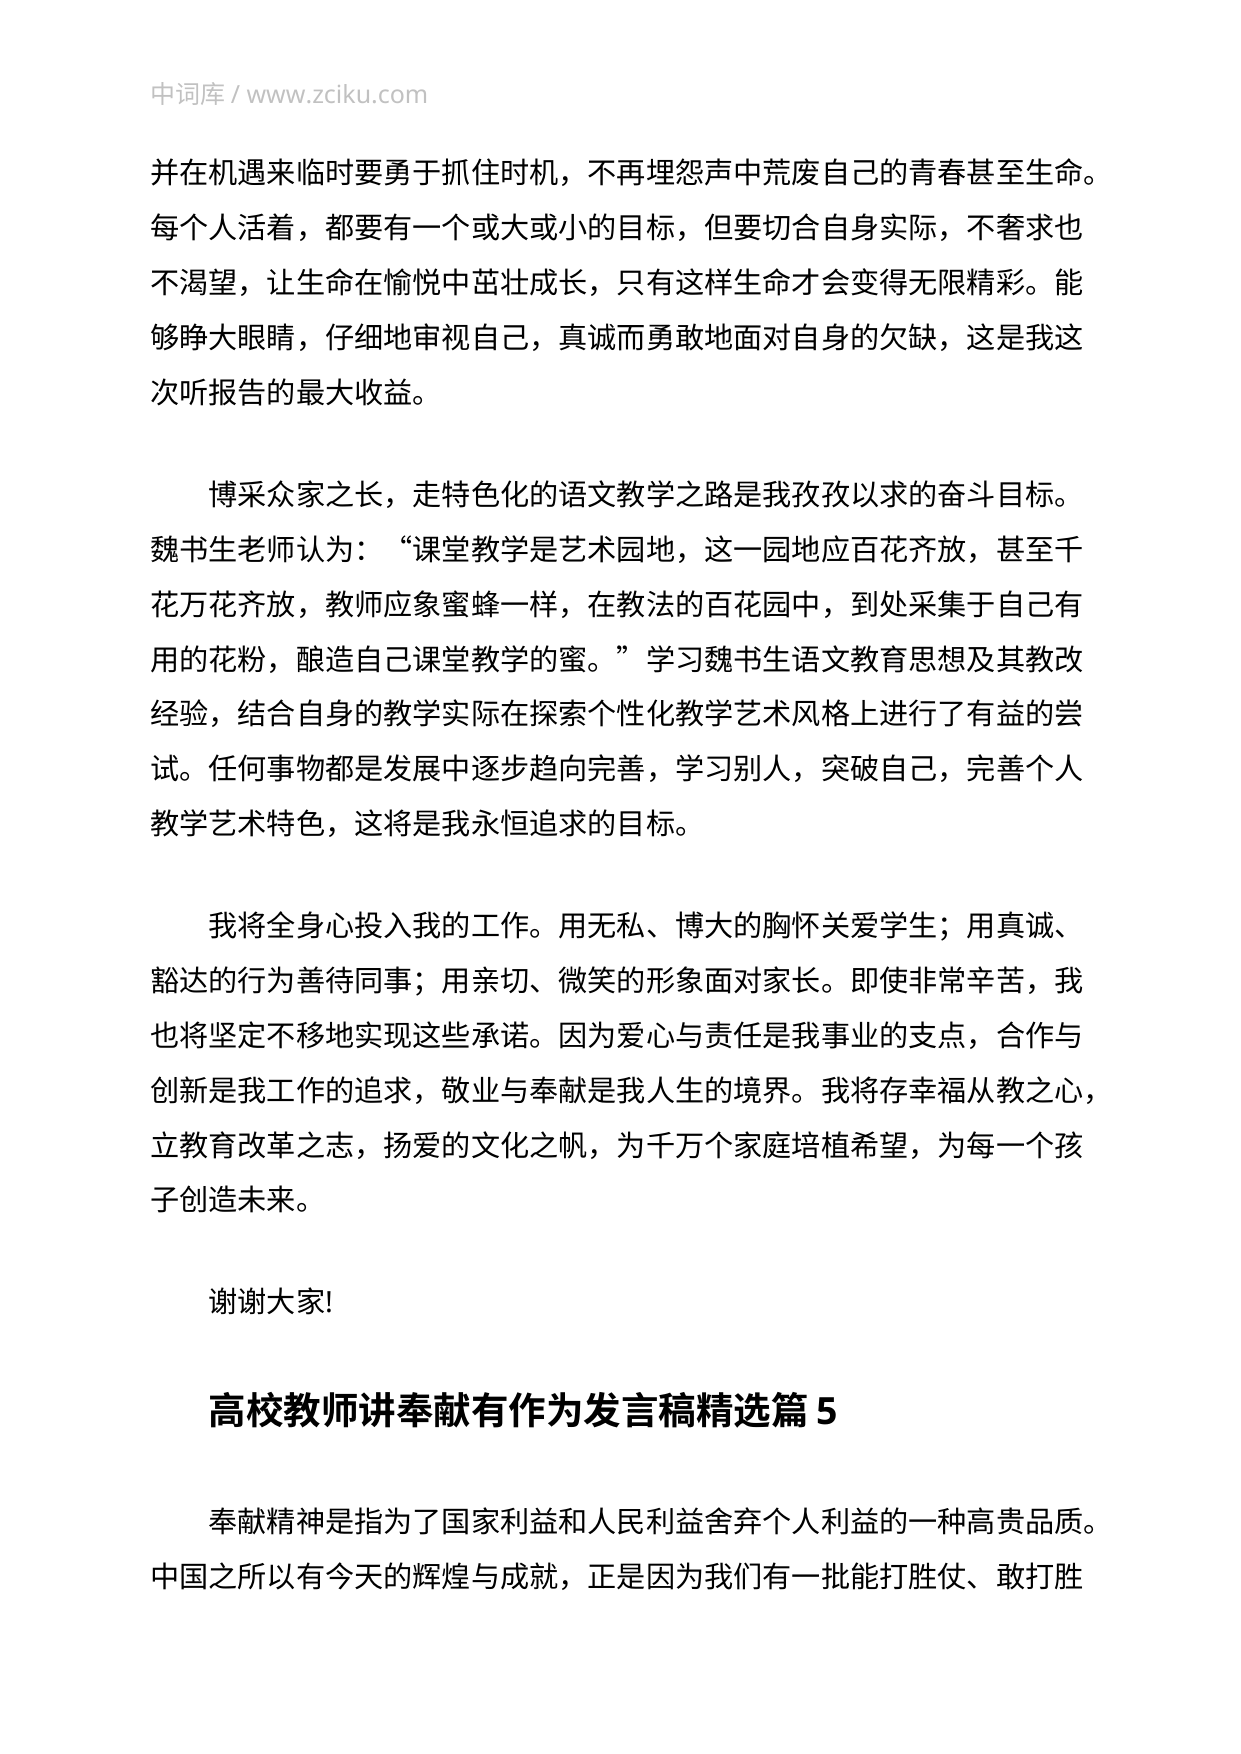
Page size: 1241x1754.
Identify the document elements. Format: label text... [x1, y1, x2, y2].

text 我将全身心投入我的工作。用无私、博大的胸怀关爱学生；用真诚、豁达的行为善待同事；用亲切、微笑的形象面对家长。即使非常辛苦，我也将坚定不移地实现这些承诺。因为爱心与责任是我事业的支点，合作与创新是我工作的追求，敬业与奉献是我人生的境界。我将存幸福从教之心，立教育改革之志，扬爱的文化之帆，为千万个家庭培植希望，为每一个孩子创造未来。 [150, 902, 1090, 1219]
text 谢谢大家! [150, 1279, 1090, 1321]
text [150, 150, 1090, 412]
text 博采众家之长，走特色化的语文教学之路是我孜孜以求的奋斗目标。魏书生老师认为：“课堂教学是艺术园地，这一园地应百花齐放，甚至千花万花齐放，教师应象蜜蜂一样，在教法的百花园中，到处采集于自己有用的花粉，酿造自己课堂教学的蜜。”学习魏书生语文教育思想及其教改经验，结合自身的教学实际在探索个性化教学艺术风格上进行了有益的尝试。任何事物都是发展中逐步趋向完善，学习别人，突破自己，完善个人教学艺术特色，这将是我永恒追求的目标。 [150, 471, 1090, 843]
text 高校教师讲奉献有作为发言稿精选篇5 [150, 1381, 1090, 1435]
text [150, 1498, 1090, 1596]
